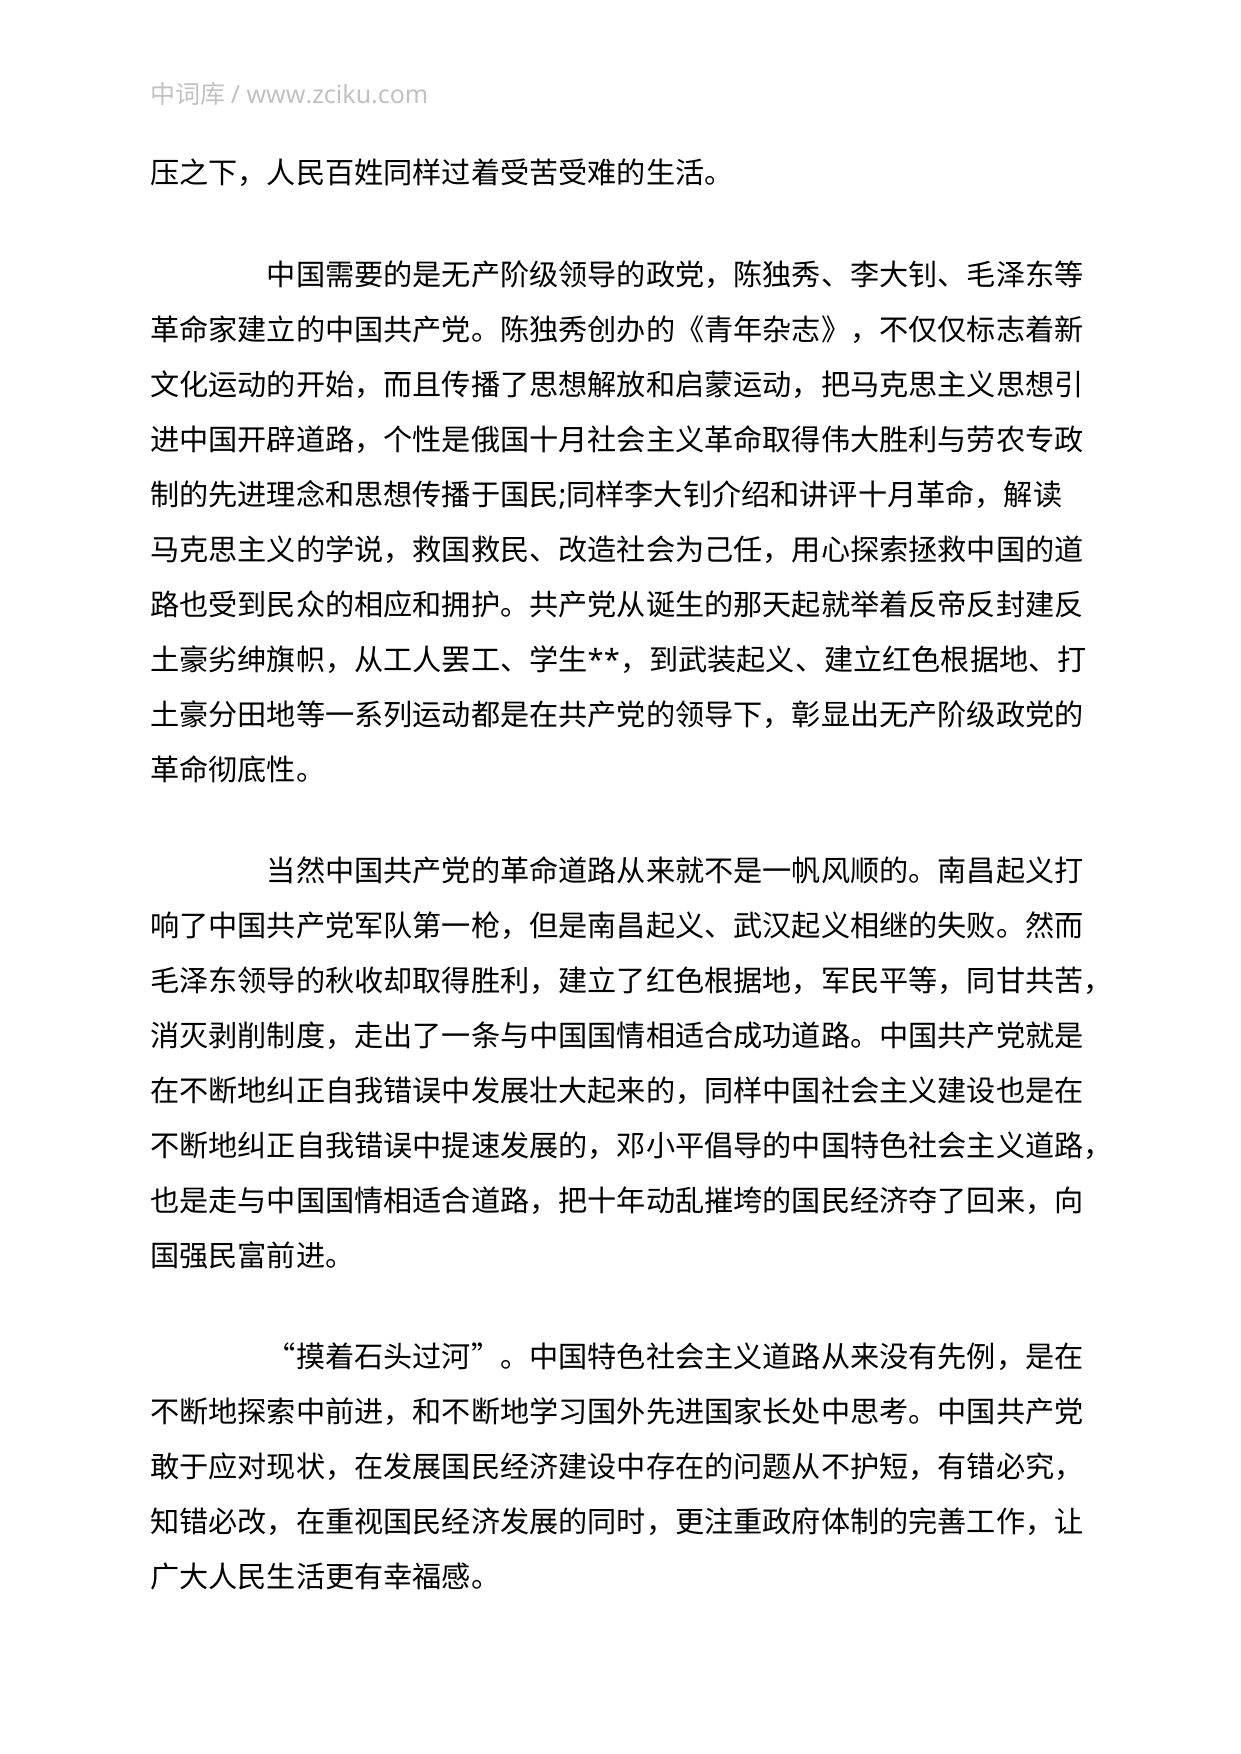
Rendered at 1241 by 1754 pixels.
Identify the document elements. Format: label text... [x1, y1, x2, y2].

text 中国需要的是无产阶级领导的政党，陈独秀、李大钊、毛泽东等革命家建立的中国共产党。陈独秀创办的《青年杂志》，不仅仅标志着新文化运动的开始，而且传播了思想解放和启蒙运动，把马克思主义思想引进中国开辟道路，个性是俄国十月社会主义革命取得伟大胜利与劳农专政制的先进理念和思想传播于国民;同样李大钊介绍和讲评十月革命，解读马克思主义的学说，救国救民、改造社会为己任，用心探索拯救中国的道路也受到民众的相应和拥护。共产党从诞生的那天起就举着反帝反封建反土豪劣绅旗帜，从工人罢工、学生**，到武装起义、建立红色根据地、打土豪分田地等一系列运动都是在共产党的领导下，彰显出无产阶级政党的革命彻底性。 [150, 252, 1090, 788]
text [150, 150, 1090, 192]
text 当然中国共产党的革命道路从来就不是一帆风顺的。南昌起义打响了中国共产党军队第一枪，但是南昌起义、武汉起义相继的失败。然而毛泽东领导的秋收却取得胜利，建立了红色根据地，军民平等，同甘共苦，消灭剥削制度，走出了一条与中国国情相适合成功道路。中国共产党就是在不断地纠正自我错误中发展壮大起来的，同样中国社会主义建设也是在不断地纠正自我错误中提速发展的，邓小平倡导的中国特色社会主义道路，也是走与中国国情相适合道路，把十年动乱摧垮的国民经济夺了回来，向国强民富前进。 [150, 848, 1090, 1274]
text “摸着石头过河”。中国特色社会主义道路从来没有先例，是在不断地探索中前进，和不断地学习国外先进国家长处中思考。中国共产党敢于应对现状，在发展国民经济建设中存在的问题从不护短，有错必究，知错必改，在重视国民经济发展的同时，更注重政府体制的完善工作，让广大人民生活更有幸福感。 [150, 1334, 1090, 1596]
